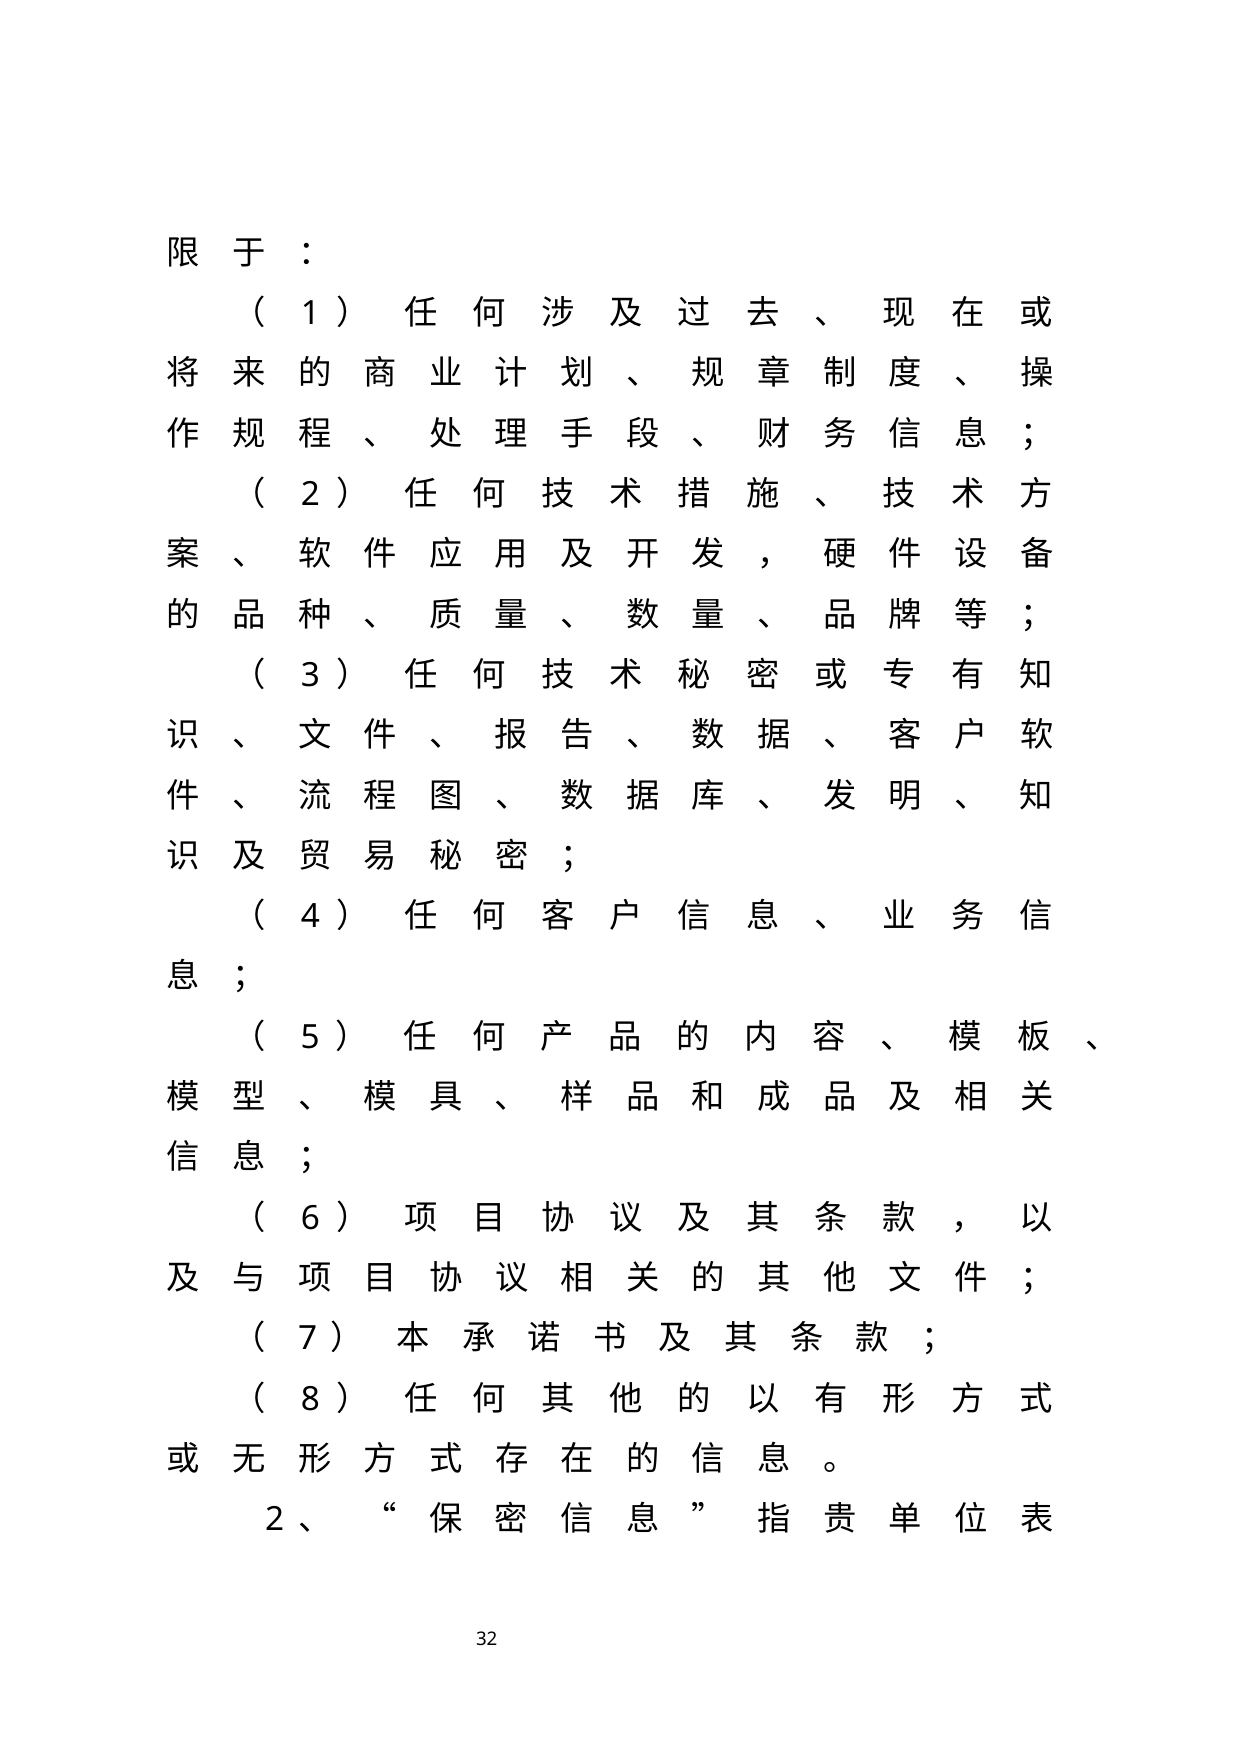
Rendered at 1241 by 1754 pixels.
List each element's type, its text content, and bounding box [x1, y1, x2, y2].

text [167, 219, 1085, 280]
text （8）任何其他的以有形方式或无形方式存在的信息。 [167, 1365, 1085, 1486]
text （2）任何技术措施、技术方案、软件应用及开发，硬件设备的品种、质量、数量、品牌等； [167, 461, 1085, 642]
text （1）任何涉及过去、现在或将来的商业计划、规章制度、操作规程、处理手段、财务信息； [167, 280, 1085, 461]
text （6）项目协议及其条款，以及与项目协议相关的其他文件； [167, 1184, 1085, 1305]
text （5）任何产品的内容、模板、模型、模具、样品和成品及相关信息； [167, 1003, 1085, 1184]
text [167, 1486, 1085, 1546]
text （7）本承诺书及其条款； [167, 1305, 1085, 1365]
text （3）任何技术秘密或专有知识、文件、报告、数据、客户软件、流程图、数据库、发明、知识及贸易秘密； [167, 642, 1085, 883]
text （4）任何客户信息、业务信息； [167, 883, 1085, 1003]
